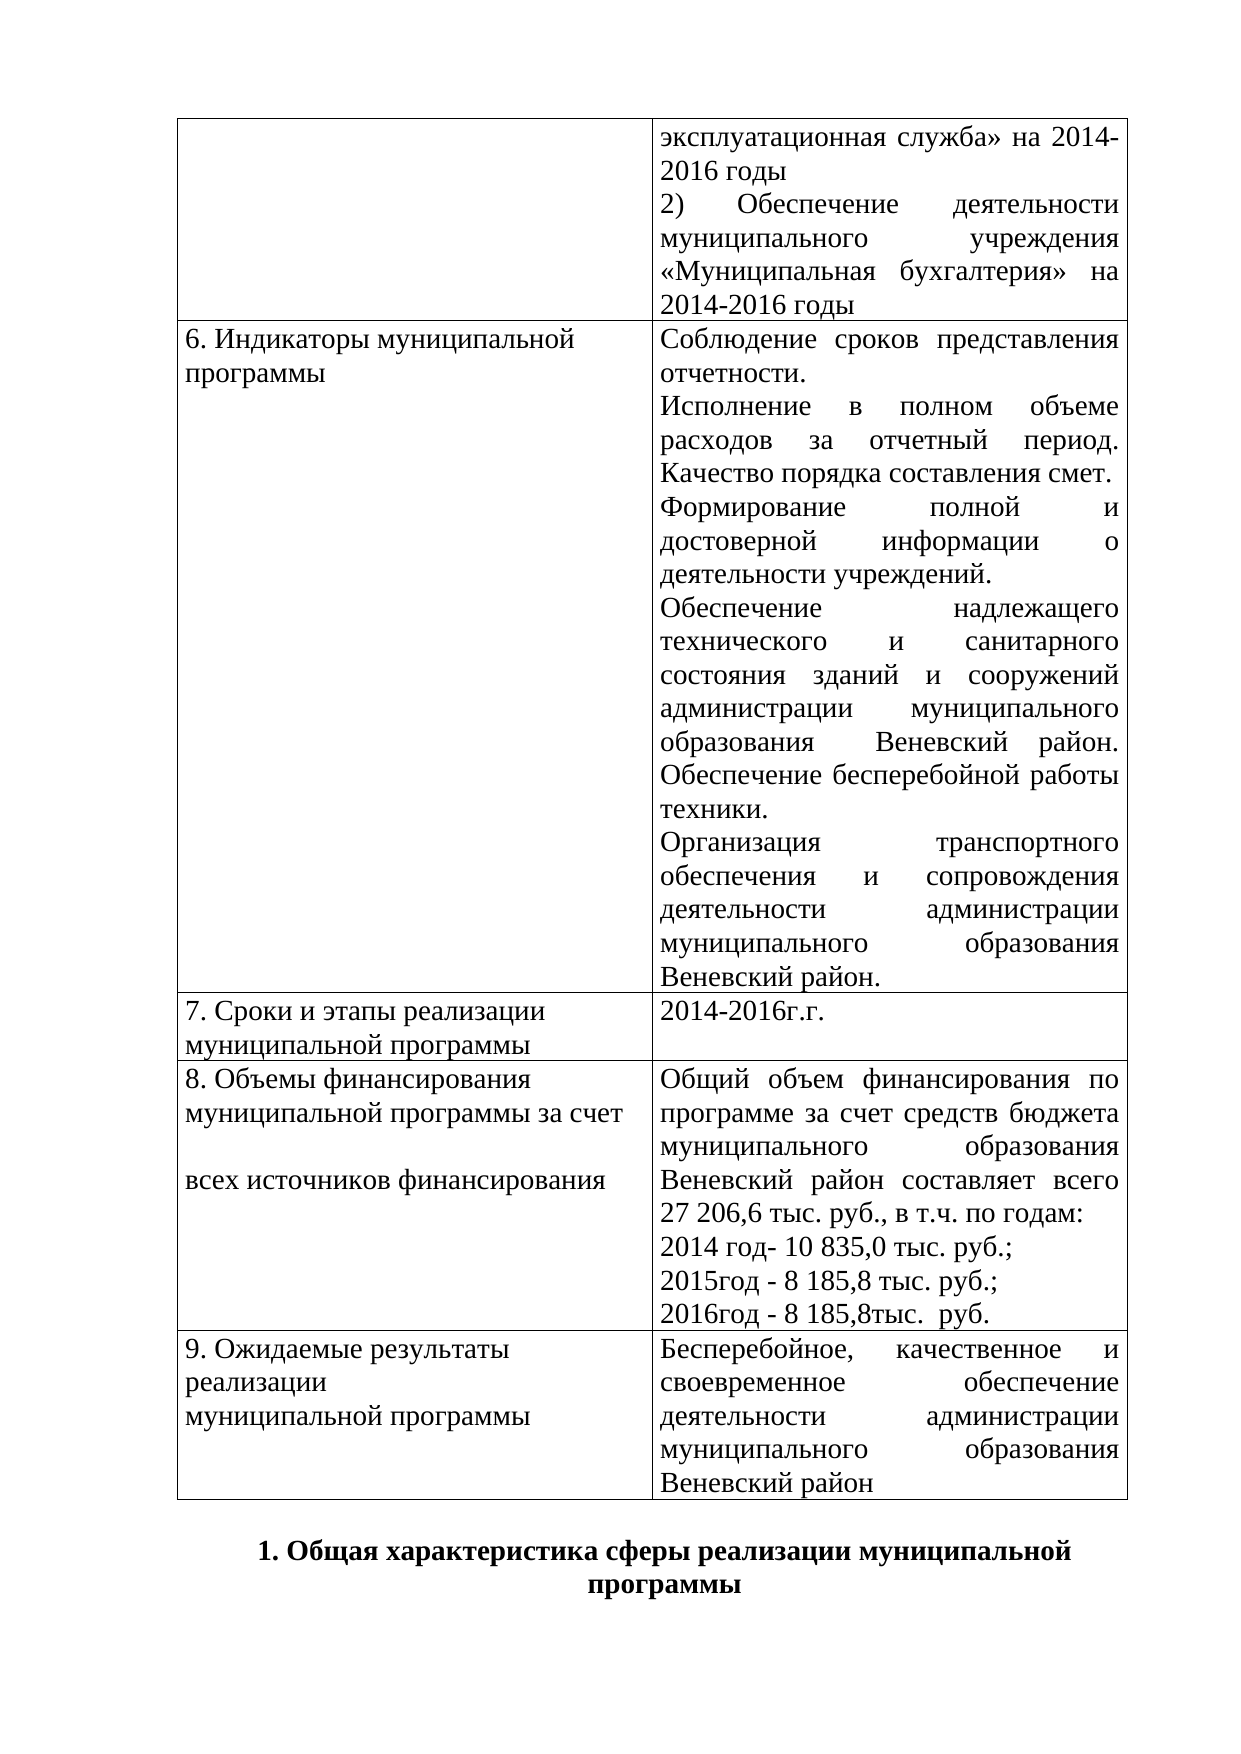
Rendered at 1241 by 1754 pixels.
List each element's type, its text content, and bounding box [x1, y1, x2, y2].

table_cell 2014-2016г.г. [653, 993, 1127, 1060]
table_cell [178, 119, 652, 320]
text 1. Общая характеристика сферы реализации муниципальной программы [177, 1533, 1152, 1600]
table_cell Соблюдение сроков представления отчетности. Исполнение в полном объеме расходов за отчетный период. Качество порядка составления смет. Формирование полной и достоверной информации о деятельности учреждений. Обеспечение надлежащего технического и санитарного состояния зданий и сооружений администрации муниципального образования Веневский район. Обеспечение бесперебойной работы техники. Организация транспортного обеспечения и сопровождения деятельности администрации муниципального образования Веневский район. [653, 321, 1127, 992]
table_cell Общий объем финансирования по программе за счет средств бюджета муниципального образования Веневский район составляет всего 27 206,6 тыс. руб., в т.ч. по годам: 2014 год- 10 835,0 тыс. руб.; 2015год - 8 185,8 тыс. руб.; 2016год - 8 185,8тыс. руб. [653, 1061, 1127, 1330]
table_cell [653, 119, 1127, 320]
table_cell 6. Индикаторы муниципальной программы [178, 321, 652, 992]
table_cell 7. Сроки и этапы реализации муниципальной программы [178, 993, 652, 1060]
table_cell 8. Объемы финансирования муниципальной программы за счет всех источников финансирования [178, 1061, 652, 1330]
table_cell 9. Ожидаемые результаты реализации муниципальной программы [178, 1331, 652, 1498]
table_cell Бесперебойное, качественное и своевременное обеспечение деятельности администрации муниципального образования Веневский район [653, 1331, 1127, 1498]
